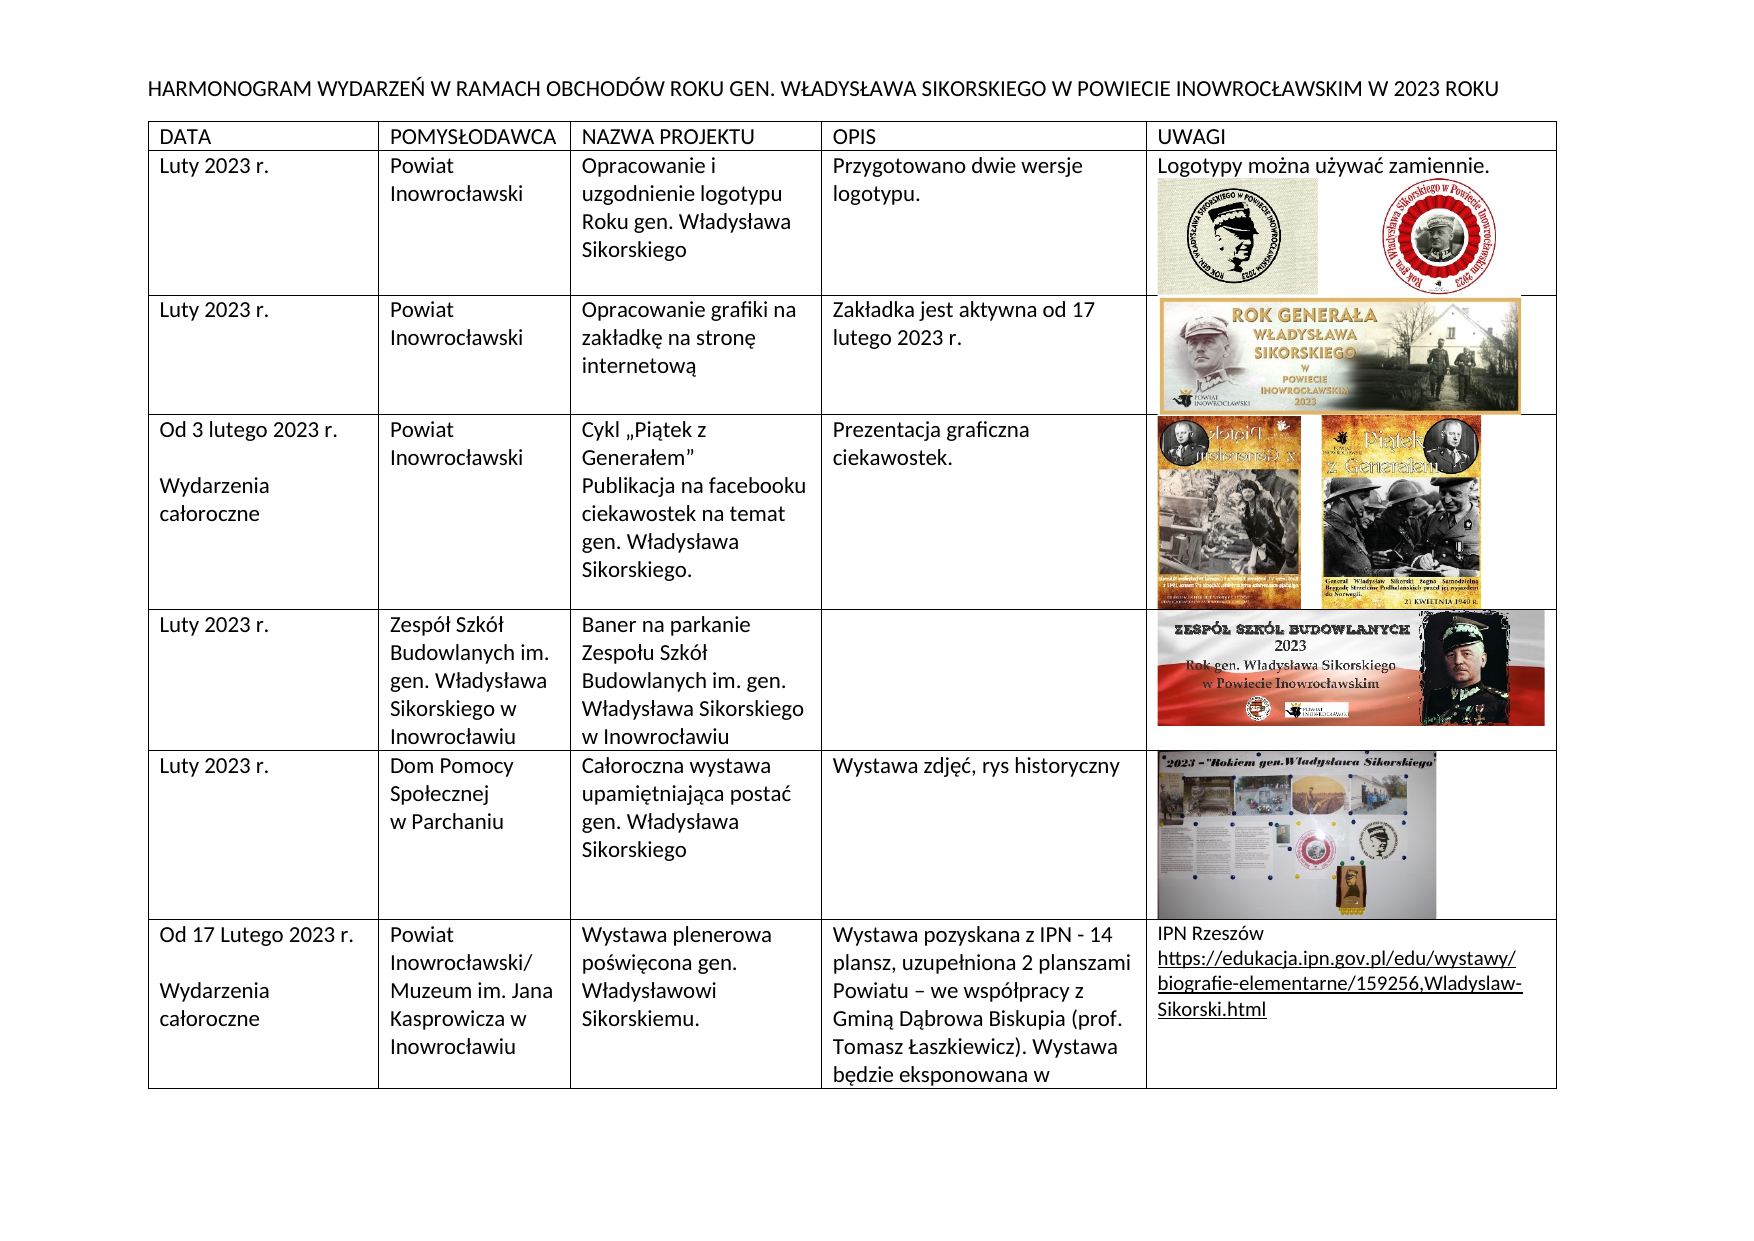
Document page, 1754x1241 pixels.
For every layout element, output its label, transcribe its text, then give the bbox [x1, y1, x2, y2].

table_cell [1482, 415, 1556, 609]
table_cell [822, 610, 1146, 750]
table_cell Zespół Szkół Budowlanych im. gen. Władysława Sikorskiego w Inowrocławiu [379, 610, 570, 750]
table_cell Baner na parkanie Zespołu Szkół Budowlanych im. gen. Władysława Sikorskiego w Inowrocławiu [571, 610, 821, 750]
table_cell Opracowanie i uzgodnienie logotypu Roku gen. Władysława Sikorskiego [571, 151, 821, 294]
table_cell Powiat Inowrocławski [379, 151, 570, 294]
table_cell IPN Rzeszów https://edukacja.ipn.gov.pl/edu/wystawy/biografie-elementarne/159256,Wladyslaw-Sikorski.html [1147, 920, 1556, 1088]
table_cell Luty 2023 r. [149, 151, 378, 294]
text HARMONOGRAM WYDARZEŃ W RAMACH OBCHODÓW ROKU GEN. WŁADYSŁAWA SIKORSKIEGO W POWIECIE INOWROCŁAWSKIM W 2023 ROKU [148, 74, 1606, 102]
table_cell [1147, 610, 1556, 750]
table_cell Cykl „Piątek z Generałem” Publikacja na facebooku ciekawostek na temat gen. Władysława Sikorskiego. [571, 415, 821, 609]
picture [1157, 178, 1522, 609]
table_header UWAGI [1147, 122, 1556, 150]
table_cell Przygotowano dwie wersje logotypu. [822, 151, 1146, 294]
table_header POMYSŁODAWCA [379, 122, 570, 150]
table_cell [1437, 751, 1556, 919]
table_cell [149, 920, 378, 1088]
table_cell Prezentacja graficzna ciekawostek. [822, 415, 1146, 609]
picture [1157, 416, 1301, 609]
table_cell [571, 920, 821, 1088]
picture [1157, 751, 1437, 919]
picture [1157, 610, 1545, 726]
table_header NAZWA PROJEKTU [571, 122, 821, 150]
table_cell [1522, 296, 1556, 414]
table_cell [822, 920, 1146, 1088]
table_cell Od 3 lutego 2023 r. Wydarzenia całoroczne [149, 415, 378, 609]
table_header OPIS [822, 122, 1146, 150]
table_cell Całoroczna wystawa upamiętniająca postać gen. Władysława Sikorskiego [571, 751, 821, 919]
table_cell Powiat Inowrocławski [379, 296, 570, 414]
table_cell Dom Pomocy Społecznej w Parchaniu [379, 751, 570, 919]
table_cell [1147, 751, 1157, 919]
table_cell Luty 2023 r. [149, 751, 378, 919]
table_cell Luty 2023 r. [149, 610, 378, 750]
table_cell Powiat Inowrocławski [379, 415, 570, 609]
table_cell Wystawa zdjęć, rys historyczny [822, 751, 1146, 919]
table_cell Opracowanie grafiki na zakładkę na stronę internetową [571, 296, 821, 414]
table_cell [1147, 415, 1321, 609]
table_cell Zakładka jest aktywna od 17 lutego 2023 r. [822, 296, 1146, 414]
table_header DATA [149, 122, 378, 150]
table_cell Luty 2023 r. [149, 296, 378, 414]
table_cell [1147, 296, 1157, 414]
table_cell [379, 920, 570, 1088]
table_cell Logotypy można używać zamiennie. [1147, 151, 1556, 294]
